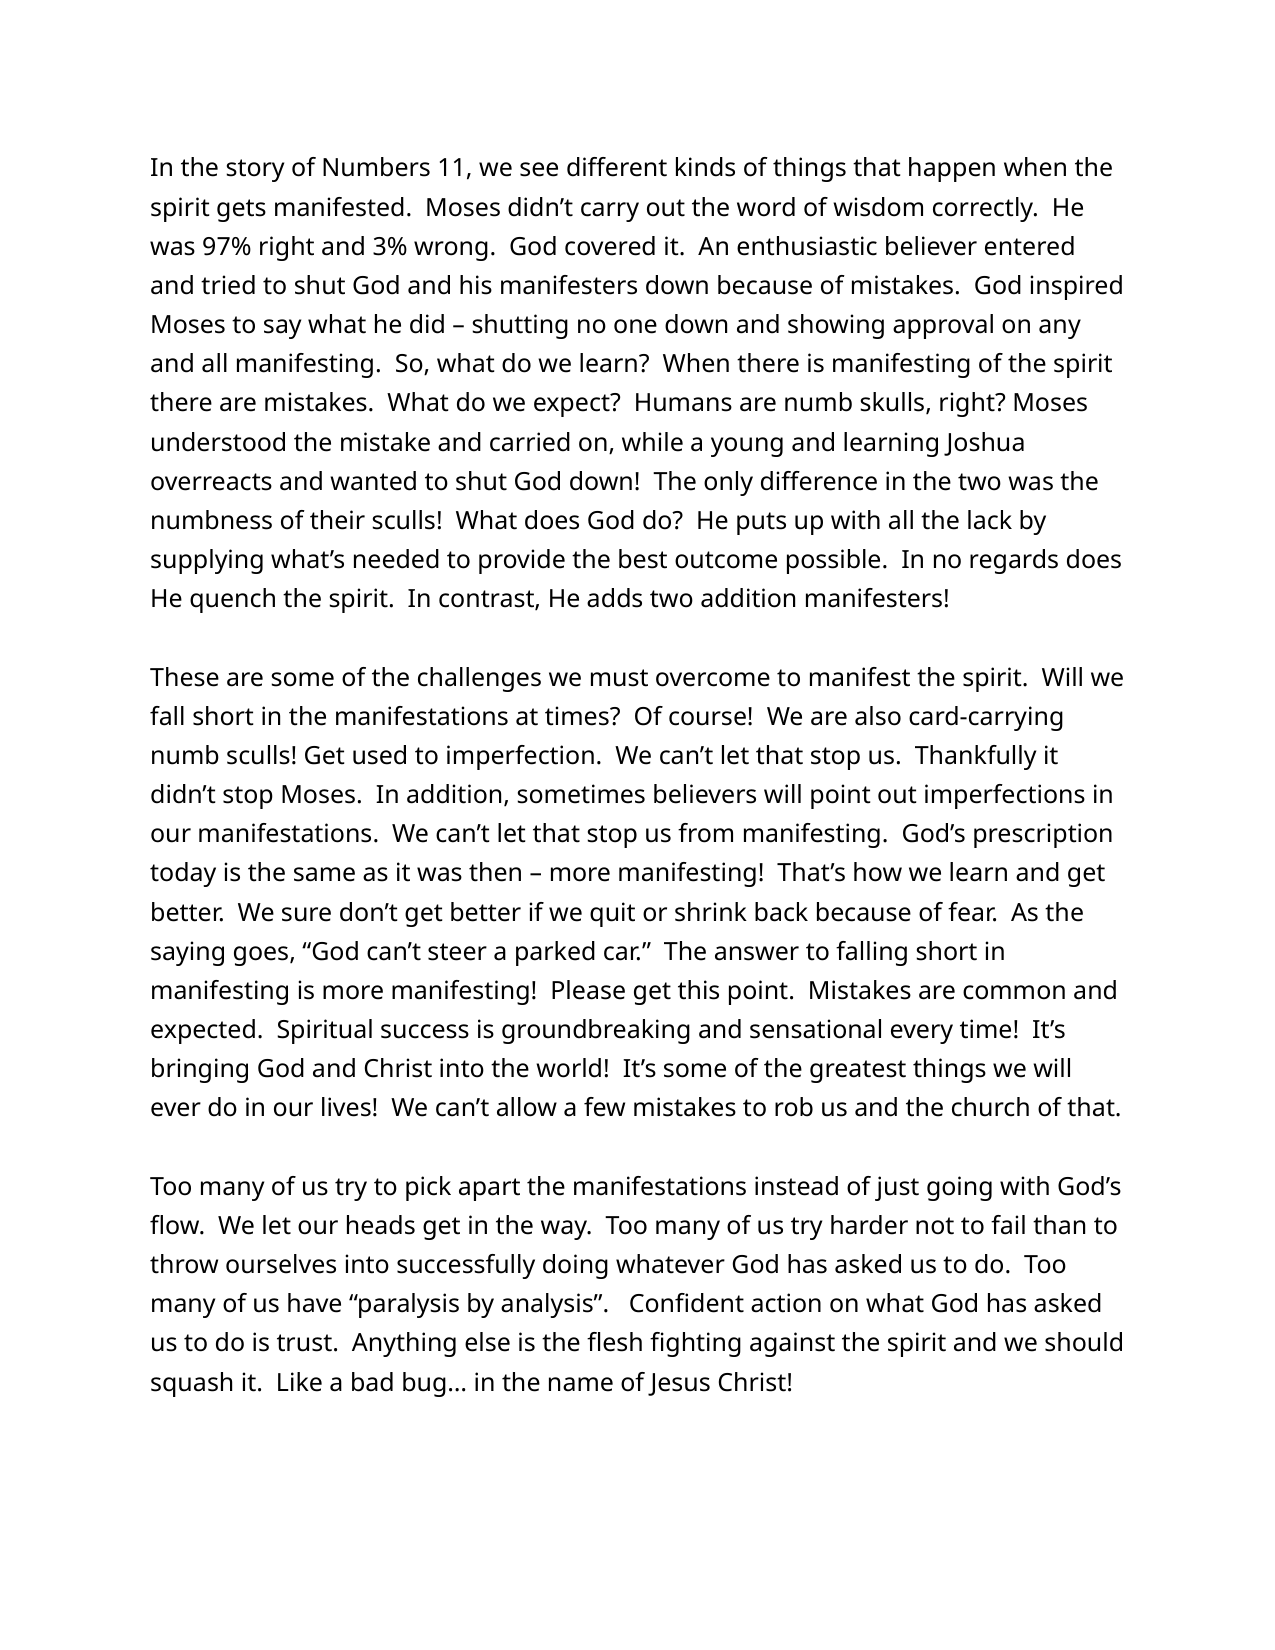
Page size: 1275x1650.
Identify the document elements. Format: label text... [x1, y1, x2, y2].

text Too many of us try to pick apart the manifestations instead of just going with God’s flow. We let our heads get in the way. Too many of us try harder not to fail than to throw ourselves into successfully doing whatever God has asked us to do. Too many of us have “paralysis by analysis”. Confident action on what God has asked us to do is trust. Anything else is the flesh fighting against the spirit and we should squash it. Like a bad bug… in the name of Jesus Christ! [150, 1168, 1125, 1398]
text In the story of Numbers 11, we see different kinds of things that happen when the spirit gets manifested. Moses didn’t carry out the word of wisdom correctly. He was 97% right and 3% wrong. God covered it. An enthusiastic believer entered and tried to shut God and his manifesters down because of mistakes. God inspired Moses to say what he did – shutting no one down and showing approval on any and all manifesting. So, what do we learn? When there is manifesting of the spirit there are mistakes. What do we expect? Humans are numb skulls, right? Moses understood the mistake and carried on, while a young and learning Joshua overreacts and wanted to shut God down! The only difference in the two was the numbness of their sculls! What does God do? He puts up with all the lack by supplying what’s needed to provide the best outcome possible. In no regards does He quench the spirit. In contrast, He adds two addition manifesters! [150, 150, 1125, 615]
text These are some of the challenges we must overcome to manifest the spirit. Will we fall short in the manifestations at times? Of course! We are also card-carrying numb sculls! Get used to imperfection. We can’t let that stop us. Thankfully it didn’t stop Moses. In addition, sometimes believers will point out imperfections in our manifestations. We can’t let that stop us from manifesting. God’s prescription today is the same as it was then – more manifesting! That’s how we learn and get better. We sure don’t get better if we quit or shrink back because of fear. As the saying goes, “God can’t steer a parked car.” The answer to falling short in manifesting is more manifesting! Please get this point. Mistakes are common and expected. Spiritual success is groundbreaking and sensational every time! It’s bringing God and Christ into the world! It’s some of the greatest things we will ever do in our lives! We can’t allow a few mistakes to rob us and the church of that. [150, 659, 1125, 1124]
